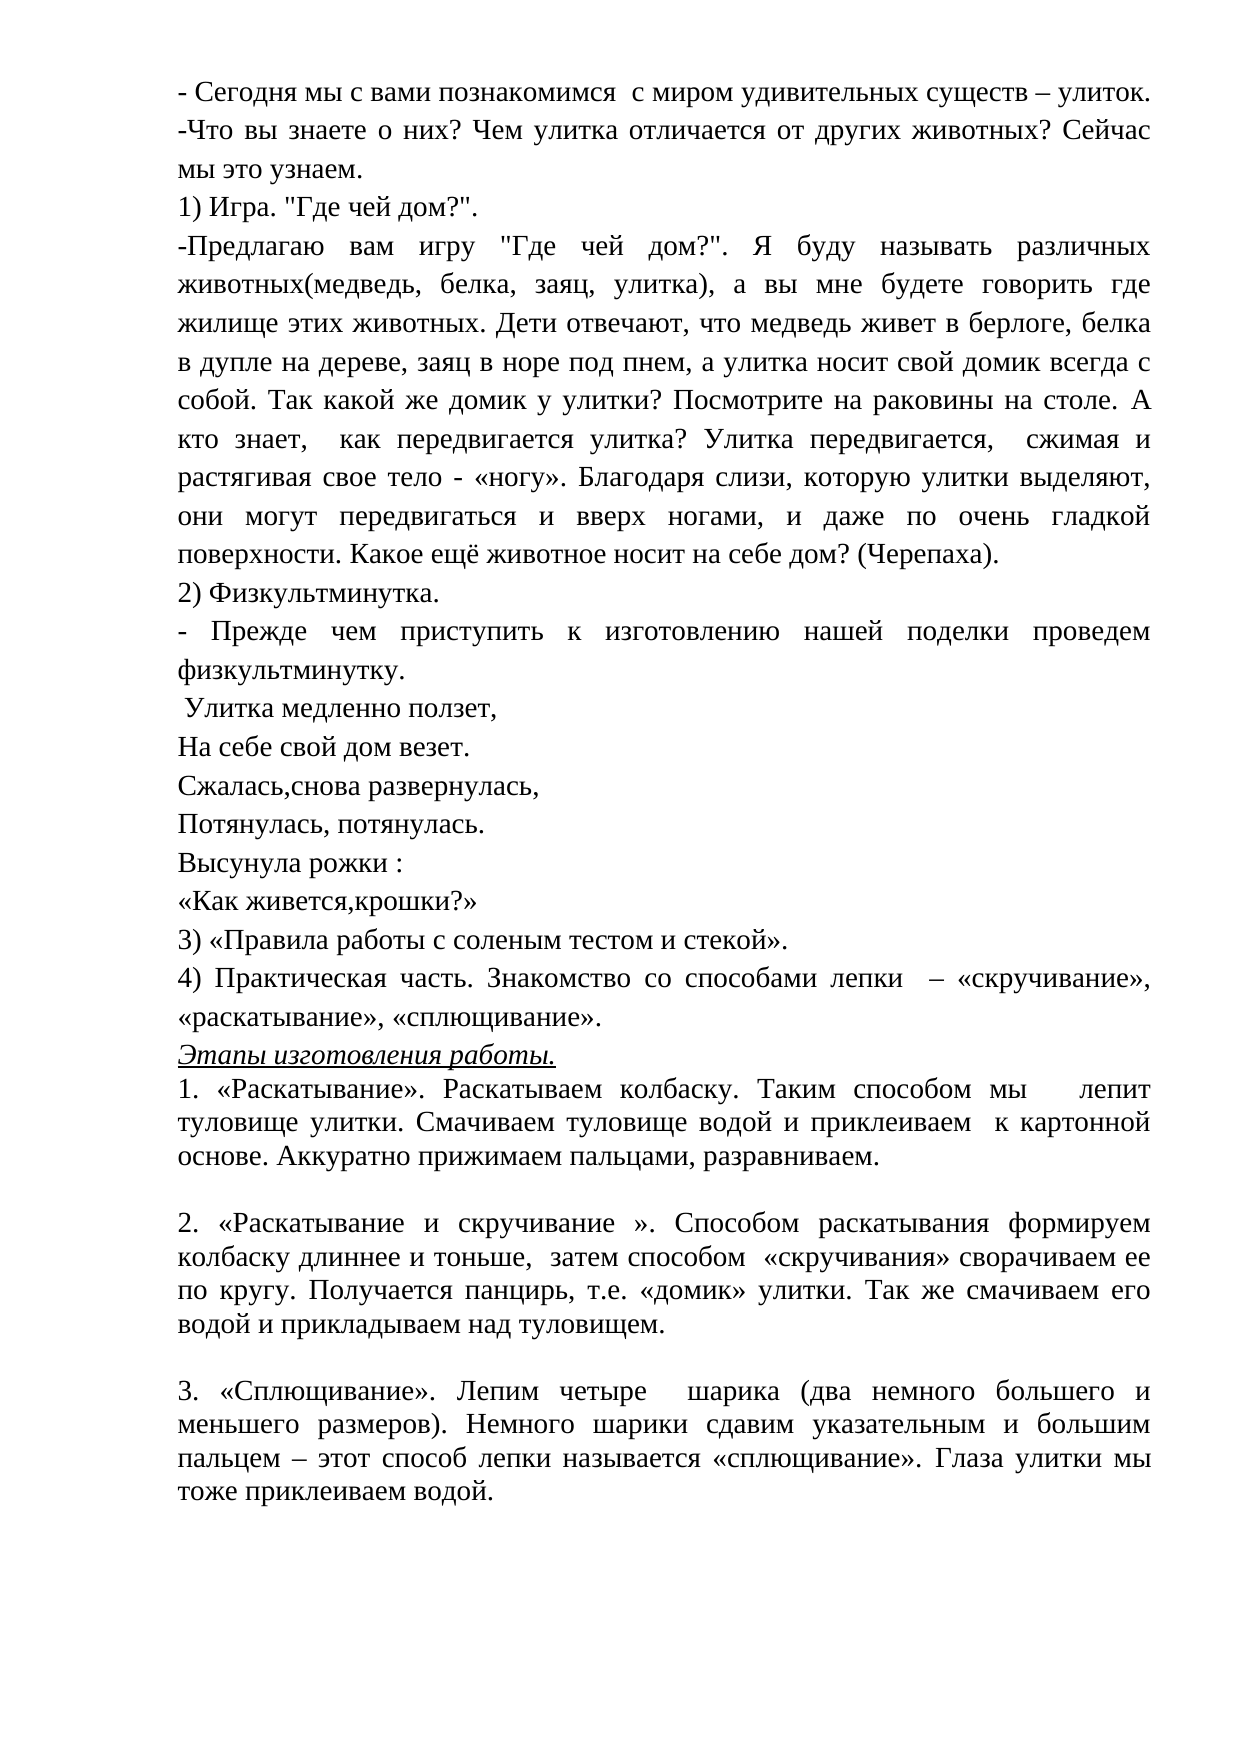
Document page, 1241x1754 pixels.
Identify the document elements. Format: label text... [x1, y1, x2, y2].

text 2) Физкультминутка. [177, 575, 1152, 608]
text Сжалась,снова развернулась, [177, 768, 1152, 801]
text 3) «Правила работы с соленым тестом и стекой». [177, 922, 1152, 955]
text -Предлагаю вам игру "Где чей дом?". Я буду называть различных животных(медведь, белка, заяц, улитка), а вы мне будете говорить где жилище этих животных. Дети отвечают, что медведь живет в берлоге, белка в дупле на дереве, заяц в норе под пнем, а улитка носит свой домик всегда с собой. Так какой же домик у улитки? Посмотрите на раковины на столе. А кто знает, как передвигается улитка? Улитка передвигается, сжимая и растягивая свое тело - «ногу». Благодаря слизи, которую улитки выделяют, они могут передвигаться и вверх ногами, и даже по очень гладкой поверхности. Какое ещё животное носит на себе дом? (Черепаха). [177, 228, 1152, 570]
text 4) Практическая часть. Знакомство со способами лепки – «скручивание», «раскатывание», «сплющивание». [177, 960, 1152, 1032]
text - Сегодня мы с вами познакомимся с миром удивительных существ – улиток. -Что вы знаете о них? Чем улитка отличается от других животных? Сейчас мы это узнаем. [177, 74, 1152, 184]
text Этапы изготовления работы. [177, 1037, 1152, 1071]
text 1. «Раскатывание». Раскатываем колбаску. Таким способом мы лепит туловище улитки. Смачиваем туловище водой и приклеиваем к картонной основе. Аккуратно прижимаем пальцами, разравниваем. [177, 1071, 1152, 1172]
text «Как живется,крошки?» [177, 883, 1152, 917]
text Потянулась, потянулась. [177, 806, 1152, 840]
text 2. «Раскатывание и скручивание ». Способом раскатывания формируем колбаску длиннее и тоньше, затем способом «скручивания» сворачиваем ее по кругу. Получается панцирь, т.е. «домик» улитки. Так же смачиваем его водой и прикладываем над туловищем. [177, 1205, 1152, 1339]
text 1) Игра. "Где чей дом?". [177, 189, 1152, 223]
text 3. «Сплющивание». Лепим четыре шарика (два немного большего и меньшего размеров). Немного шарики сдавим указательным и большим пальцем – этот способ лепки называется «сплющивание». Глаза улитки мы тоже приклеиваем водой. [177, 1373, 1152, 1507]
text Улитка медленно ползет, [177, 691, 1152, 724]
text - Прежде чем приступить к изготовлению нашей поделки проведем физкультминутку. [177, 613, 1152, 686]
text На себе свой дом везет. [177, 729, 1152, 763]
text Высунула рожки : [177, 845, 1152, 878]
